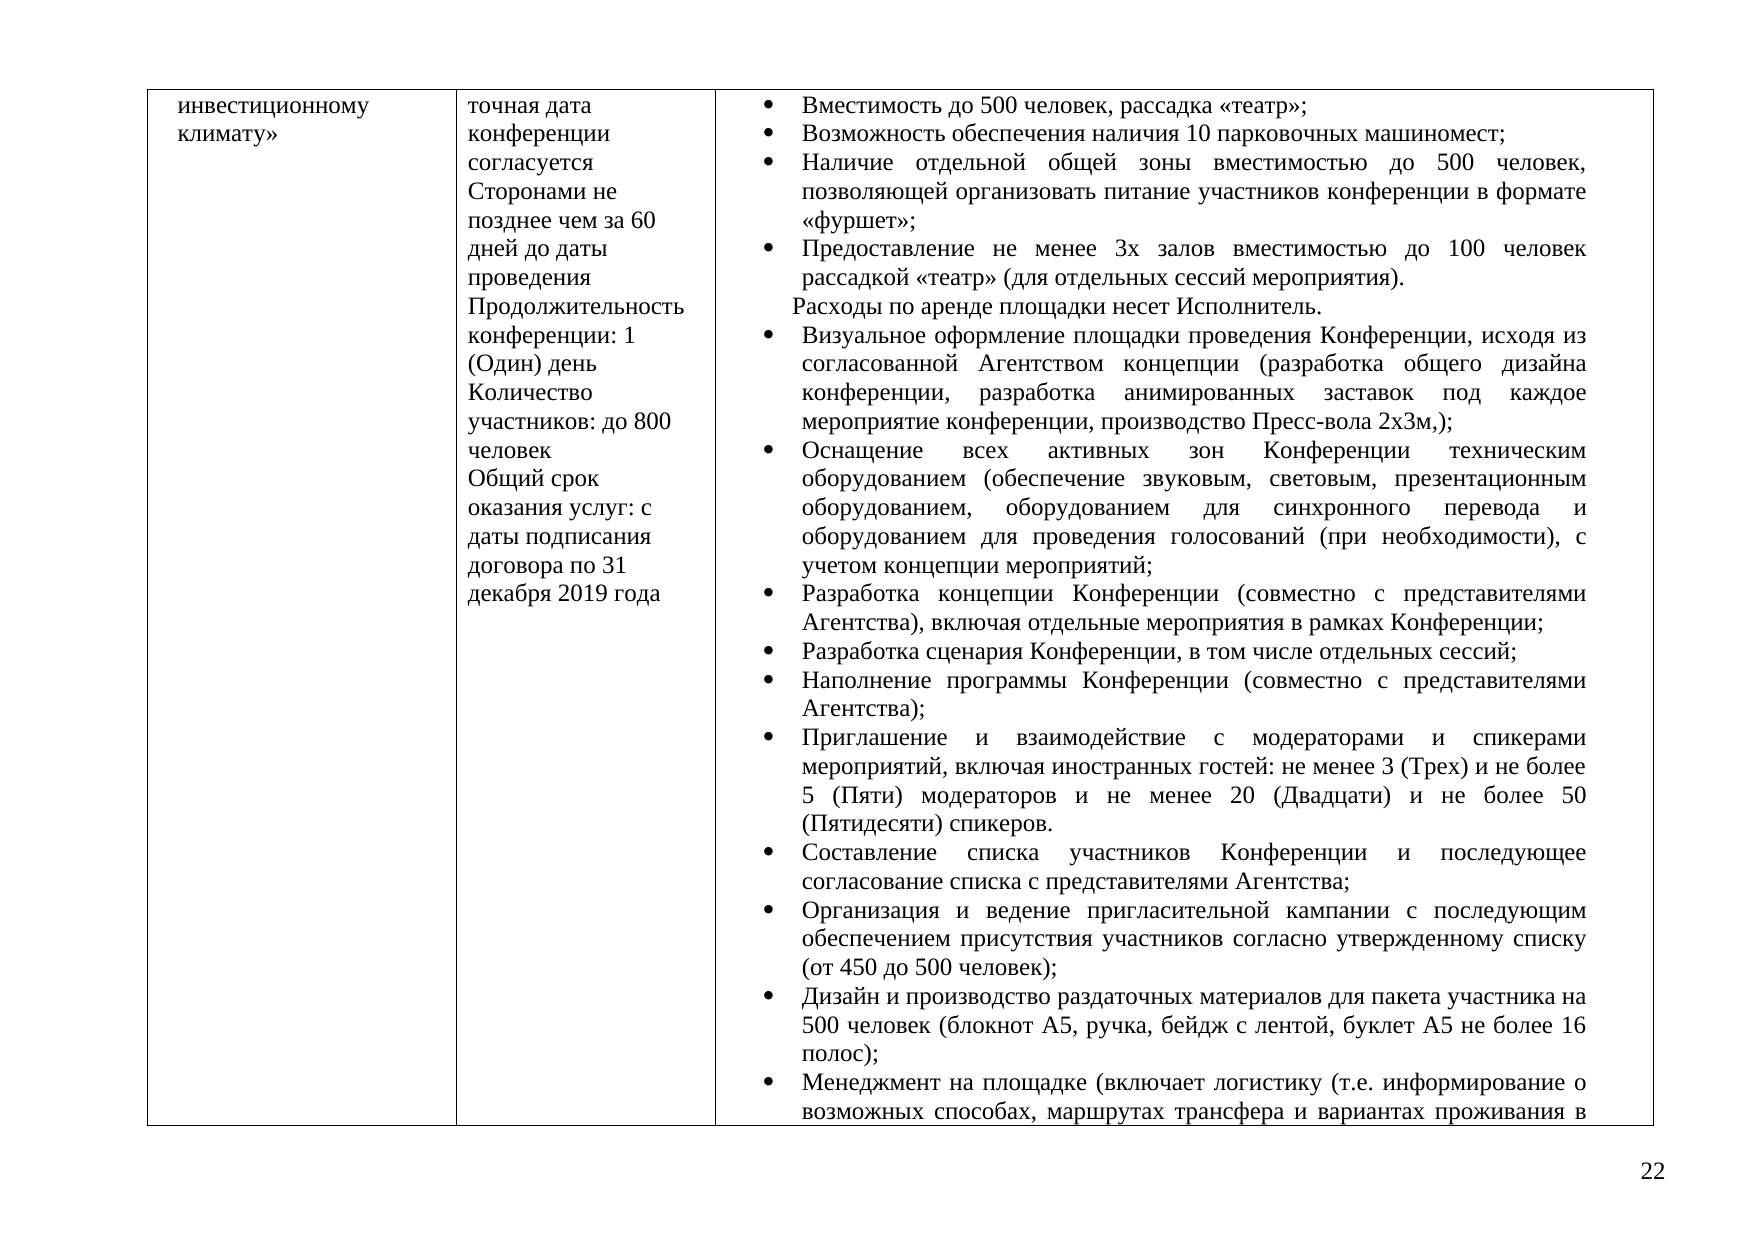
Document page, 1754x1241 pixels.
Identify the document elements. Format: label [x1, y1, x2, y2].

table_cell [716, 90, 1653, 1125]
table_cell [148, 90, 456, 1125]
table_cell [457, 90, 715, 1125]
